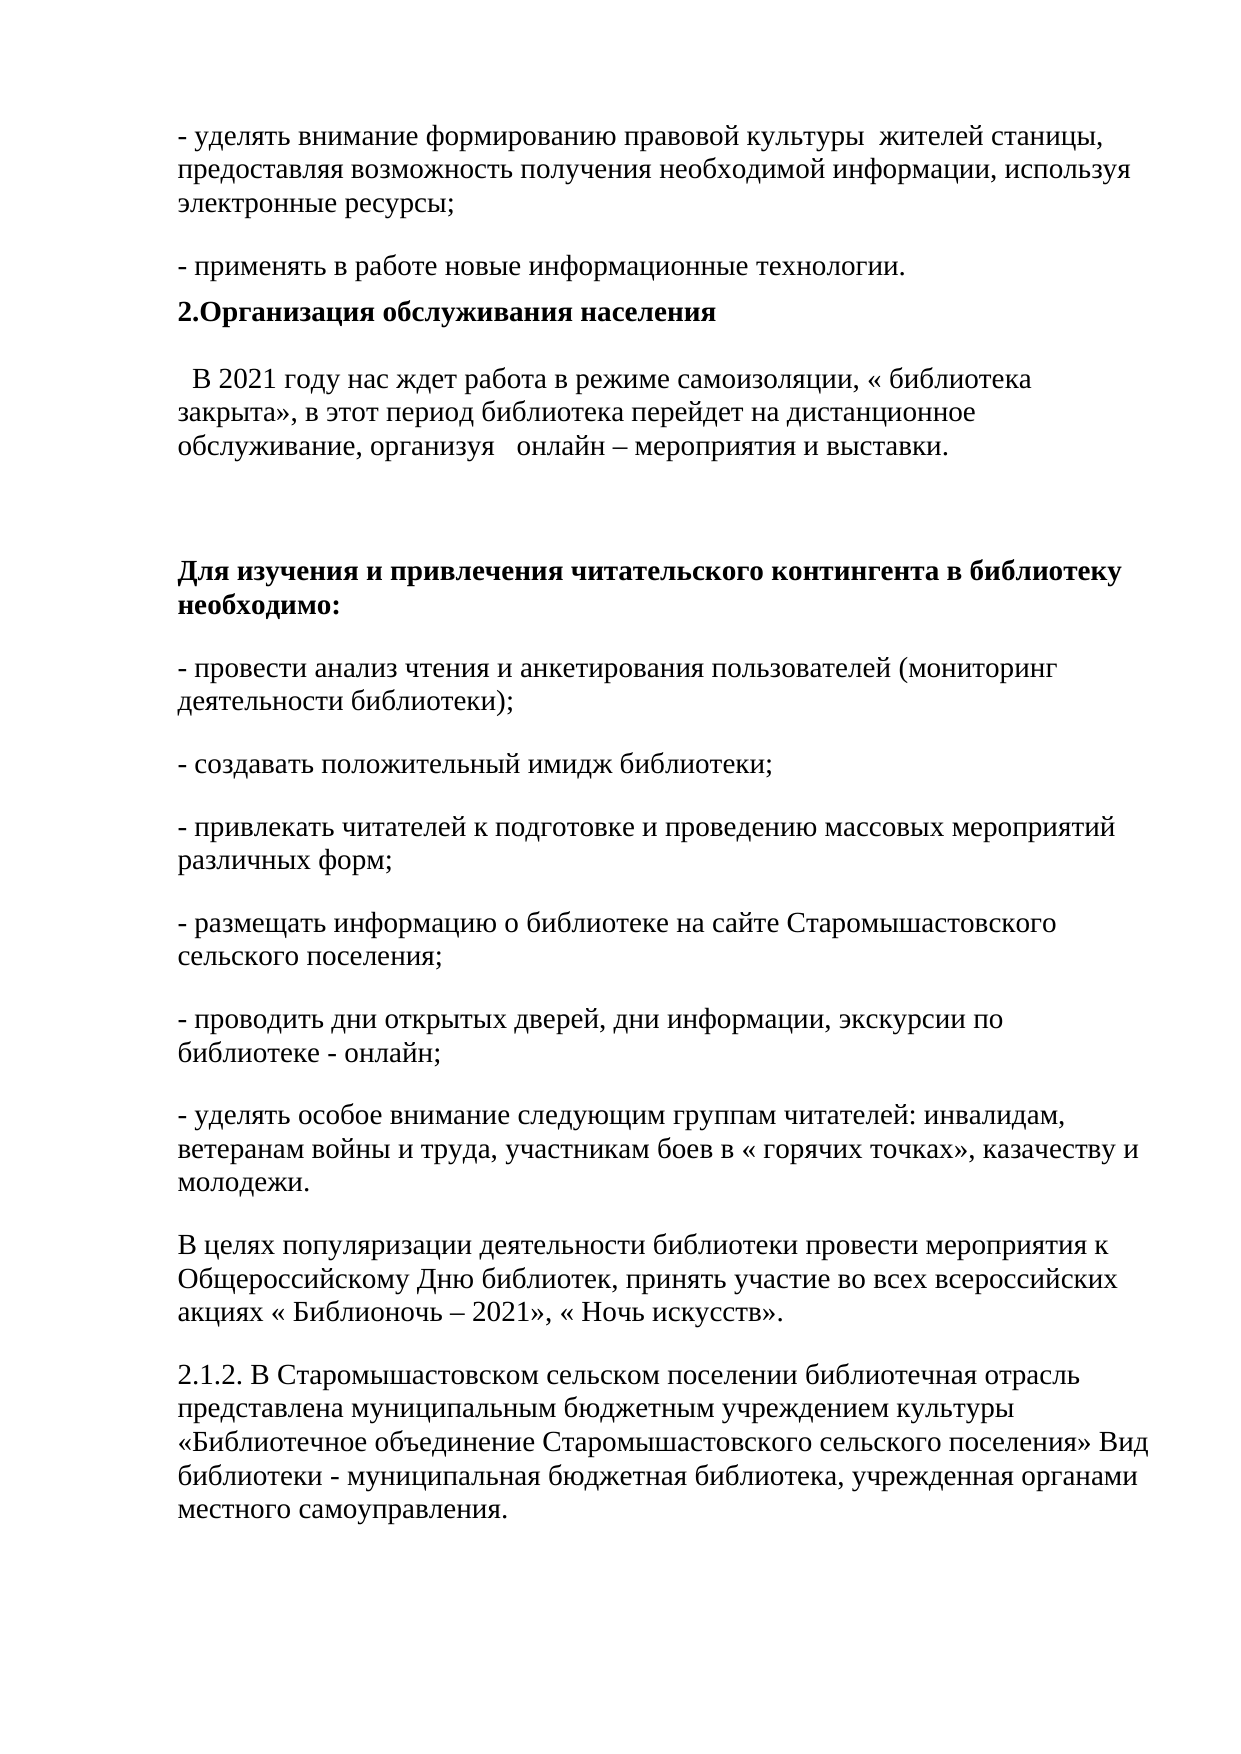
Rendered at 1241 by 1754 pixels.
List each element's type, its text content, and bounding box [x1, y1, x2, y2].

text - привлекать читателей к подготовке и проведению массовых мероприятий различных форм; [177, 809, 1152, 876]
text - применять в работе новые информационные технологии. [177, 248, 1152, 281]
text 2.Организация обслуживания населения [177, 294, 1152, 327]
text - провести анализ чтения и анкетирования пользователей (мониторинг деятельности библиотеки); [177, 650, 1152, 717]
text - уделять особое внимание следующим группам читателей: инвалидам, ветеранам войны и труда, участникам боев в « горячих точках», казачеству и молодежи. [177, 1097, 1152, 1198]
text - уделять внимание формированию правовой культуры жителей станицы, предоставляя возможность получения необходимой информации, используя электронные ресурсы; [177, 118, 1152, 219]
text Для изучения и привлечения читательского контингента в библиотеку необходимо: [177, 553, 1152, 621]
text В 2021 году нас ждет работа в режиме самоизоляции, « библиотека закрыта», в этот период библиотека перейдет на дистанционное обслуживание, организуя онлайн – мероприятия и выставки. [177, 361, 1152, 462]
text - размещать информацию о библиотеке на сайте Старомышастовского сельского поселения; [177, 905, 1152, 972]
text - проводить дни открытых дверей, дни информации, экскурсии по библиотеке - онлайн; [177, 1001, 1152, 1068]
text 2.1.2. В Старомышастовском сельском поселении библиотечная отрасль представлена муниципальным бюджетным учреждением культуры «Библиотечное объединение Старомышастовского сельского поселения» Вид библиотеки - муниципальная бюджетная библиотека, учрежденная органами местного самоуправления. [177, 1357, 1152, 1525]
text В целях популяризации деятельности библиотеки провести мероприятия к Общероссийскому Дню библиотек, принять участие во всех всероссийских акциях « Библионочь – 2021», « Ночь искусств». [177, 1227, 1152, 1328]
text - создавать положительный имидж библиотеки; [177, 746, 1152, 779]
